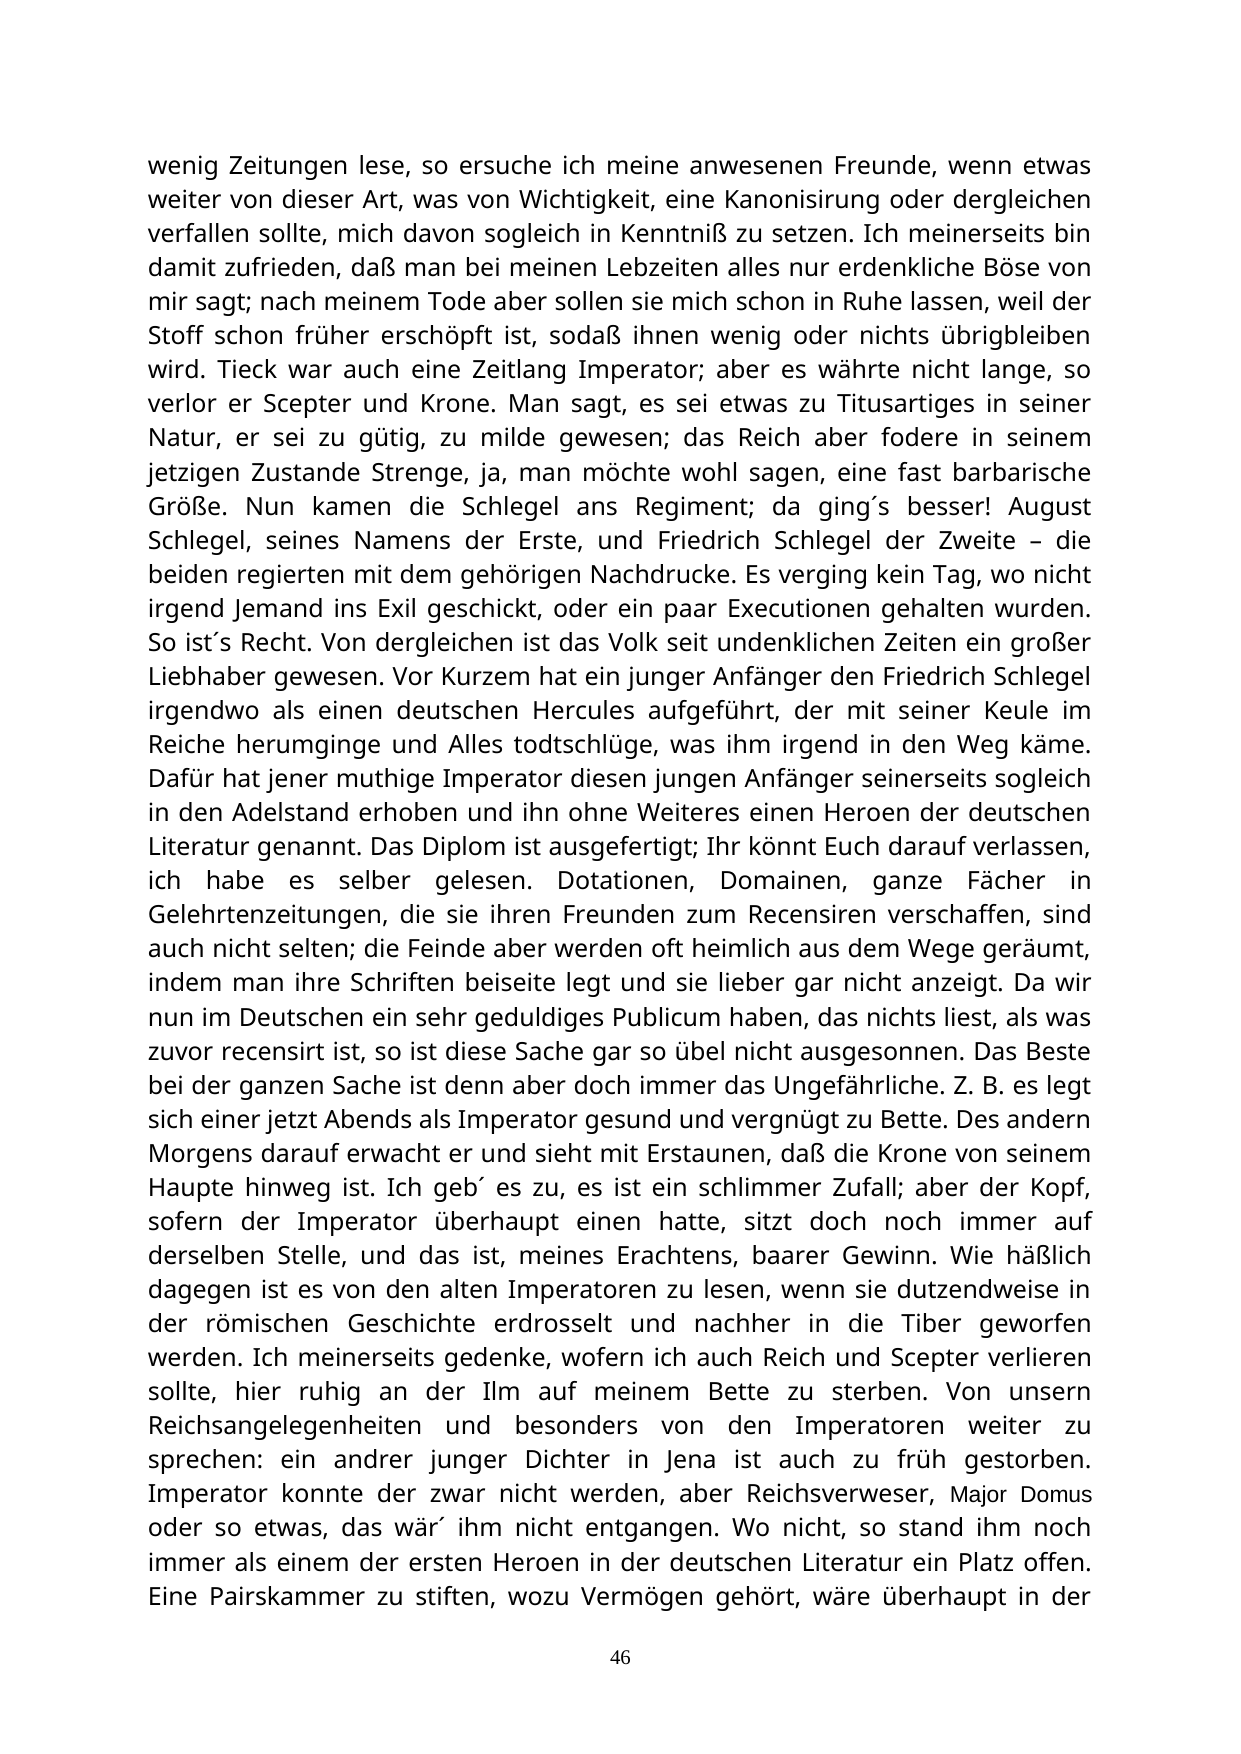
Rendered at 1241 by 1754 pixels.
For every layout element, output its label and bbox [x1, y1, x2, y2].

text [148, 148, 1093, 1612]
